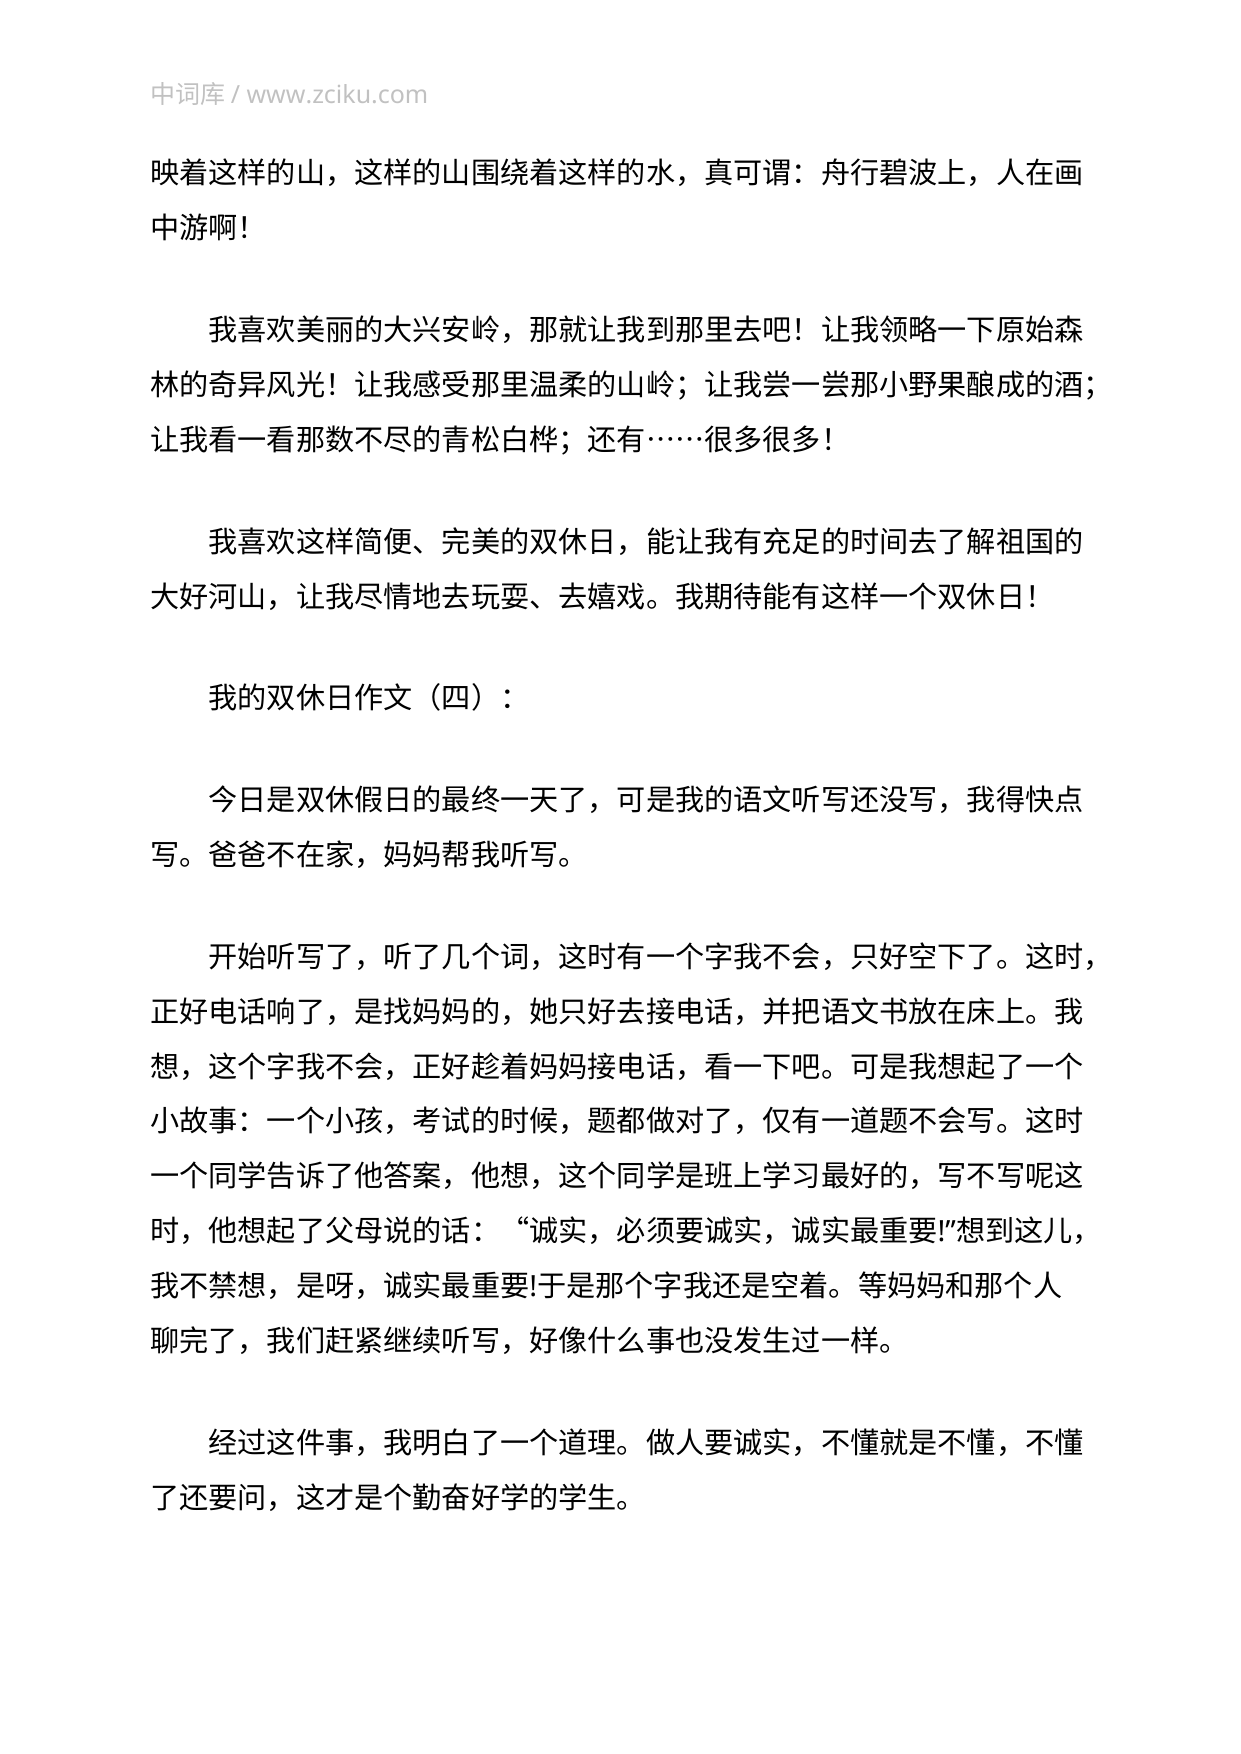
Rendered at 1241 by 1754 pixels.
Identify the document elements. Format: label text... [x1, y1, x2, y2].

text 我喜欢这样简便、完美的双休日，能让我有充足的时间去了解祖国的大好河山，让我尽情地去玩耍、去嬉戏。我期待能有这样一个双休日！ [150, 518, 1090, 615]
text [150, 150, 1090, 247]
text 我喜欢美丽的大兴安岭，那就让我到那里去吧！让我领略一下原始森林的奇异风光！让我感受那里温柔的山岭；让我尝一尝那小野果酿成的酒；让我看一看那数不尽的青松白桦；还有……很多很多！ [150, 307, 1090, 459]
text 经过这件事，我明白了一个道理。做人要诚实，不懂就是不懂，不懂了还要问，这才是个勤奋好学的学生。 [150, 1419, 1090, 1517]
text 我的双休日作文（四）： [150, 675, 1090, 717]
text 开始听写了，听了几个词，这时有一个字我不会，只好空下了。这时，正好电话响了，是找妈妈的，她只好去接电话，并把语文书放在床上。我想，这个字我不会，正好趁着妈妈接电话，看一下吧。可是我想起了一个小故事：一个小孩，考试的时候，题都做对了，仅有一道题不会写。这时一个同学告诉了他答案，他想，这个同学是班上学习最好的，写不写呢这时，他想起了父母说的话：“诚实，必须要诚实，诚实最重要!”想到这儿，我不禁想，是呀，诚实最重要!于是那个字我还是空着。等妈妈和那个人聊完了，我们赶紧继续听写，好像什么事也没发生过一样。 [150, 933, 1090, 1360]
text 今日是双休假日的最终一天了，可是我的语文听写还没写，我得快点写。爸爸不在家，妈妈帮我听写。 [150, 777, 1090, 874]
